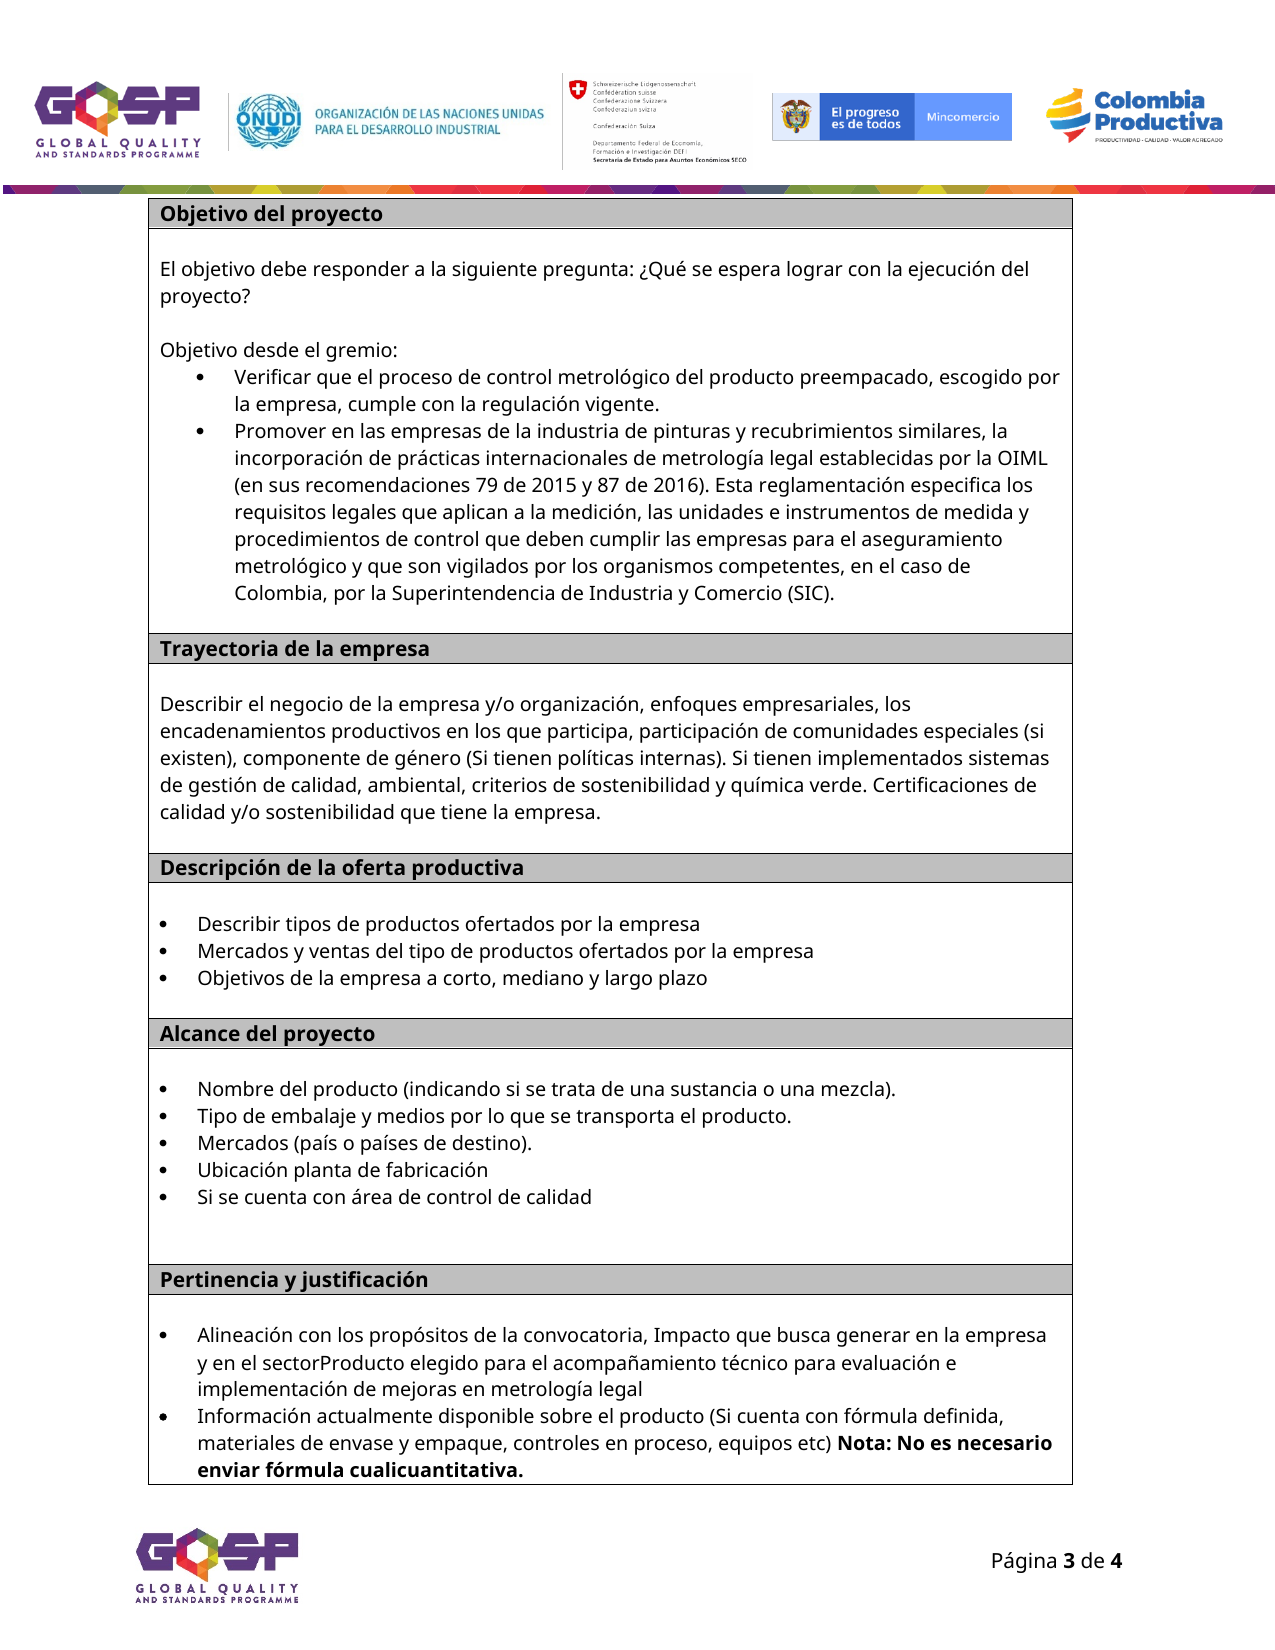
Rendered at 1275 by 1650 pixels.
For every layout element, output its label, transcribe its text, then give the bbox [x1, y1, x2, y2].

table_cell Describir el negocio de la empresa y/o organización, enfoques empresariales, los encadenamientos productivos en los que participa, participación de comunidades especiales (si existen), componente de género (Si tienen políticas internas). Si tienen implementados sistemas de gestión de calidad, ambiental, criterios de sostenibilidad y química verde. Certificaciones de calidad y/o sostenibilidad que tiene la empresa. [149, 664, 1072, 852]
table_cell Describir tipos de productos ofertados por la empresa Mercados y ventas del tipo de productos ofertados por la empresa Objetivos de la empresa a corto, mediano y largo plazo [149, 883, 1072, 1018]
table_cell Trayectoria de la empresa [149, 634, 1072, 663]
table_cell Pertinencia y justificación [149, 1265, 1072, 1294]
table_cell El objetivo debe responder a la siguiente pregunta: ¿Qué se espera lograr con la ejecución del proyecto? Objetivo desde el gremio: Verificar que el proceso de control metrológico del producto preempacado, escogido por la empresa, cumple con la regulación vigente. Promover en las empresas de la industria de pinturas y recubrimientos similares, la incorporación de prácticas internacionales de metrología legal establecidas por la OIML (en sus recomendaciones 79 de 2015 y 87 de 2016). Esta reglamentación especifica los requisitos legales que aplican a la medición, las unidades e instrumentos de medida y procedimientos de control que deben cumplir las empresas para el aseguramiento metrológico y que son vigilados por los organismos competentes, en el caso de Colombia, por la Superintendencia de Industria y Comercio (SIC). [149, 229, 1072, 633]
picture [124, 1516, 306, 1611]
picture [29, 73, 1236, 170]
table_cell Descripción de la oferta productiva [149, 854, 1072, 882]
table_cell Nombre del producto (indicando si se trata de una sustancia o una mezcla). Tipo de embalaje y medios por lo que se transporta el producto. Mercados (país o países de destino). Ubicación planta de fabricación Si se cuenta con área de control de calidad [149, 1049, 1072, 1264]
table_cell Objetivo del proyecto [149, 199, 1072, 227]
picture [3, 185, 1275, 194]
table_cell Alcance del proyecto [149, 1019, 1072, 1047]
